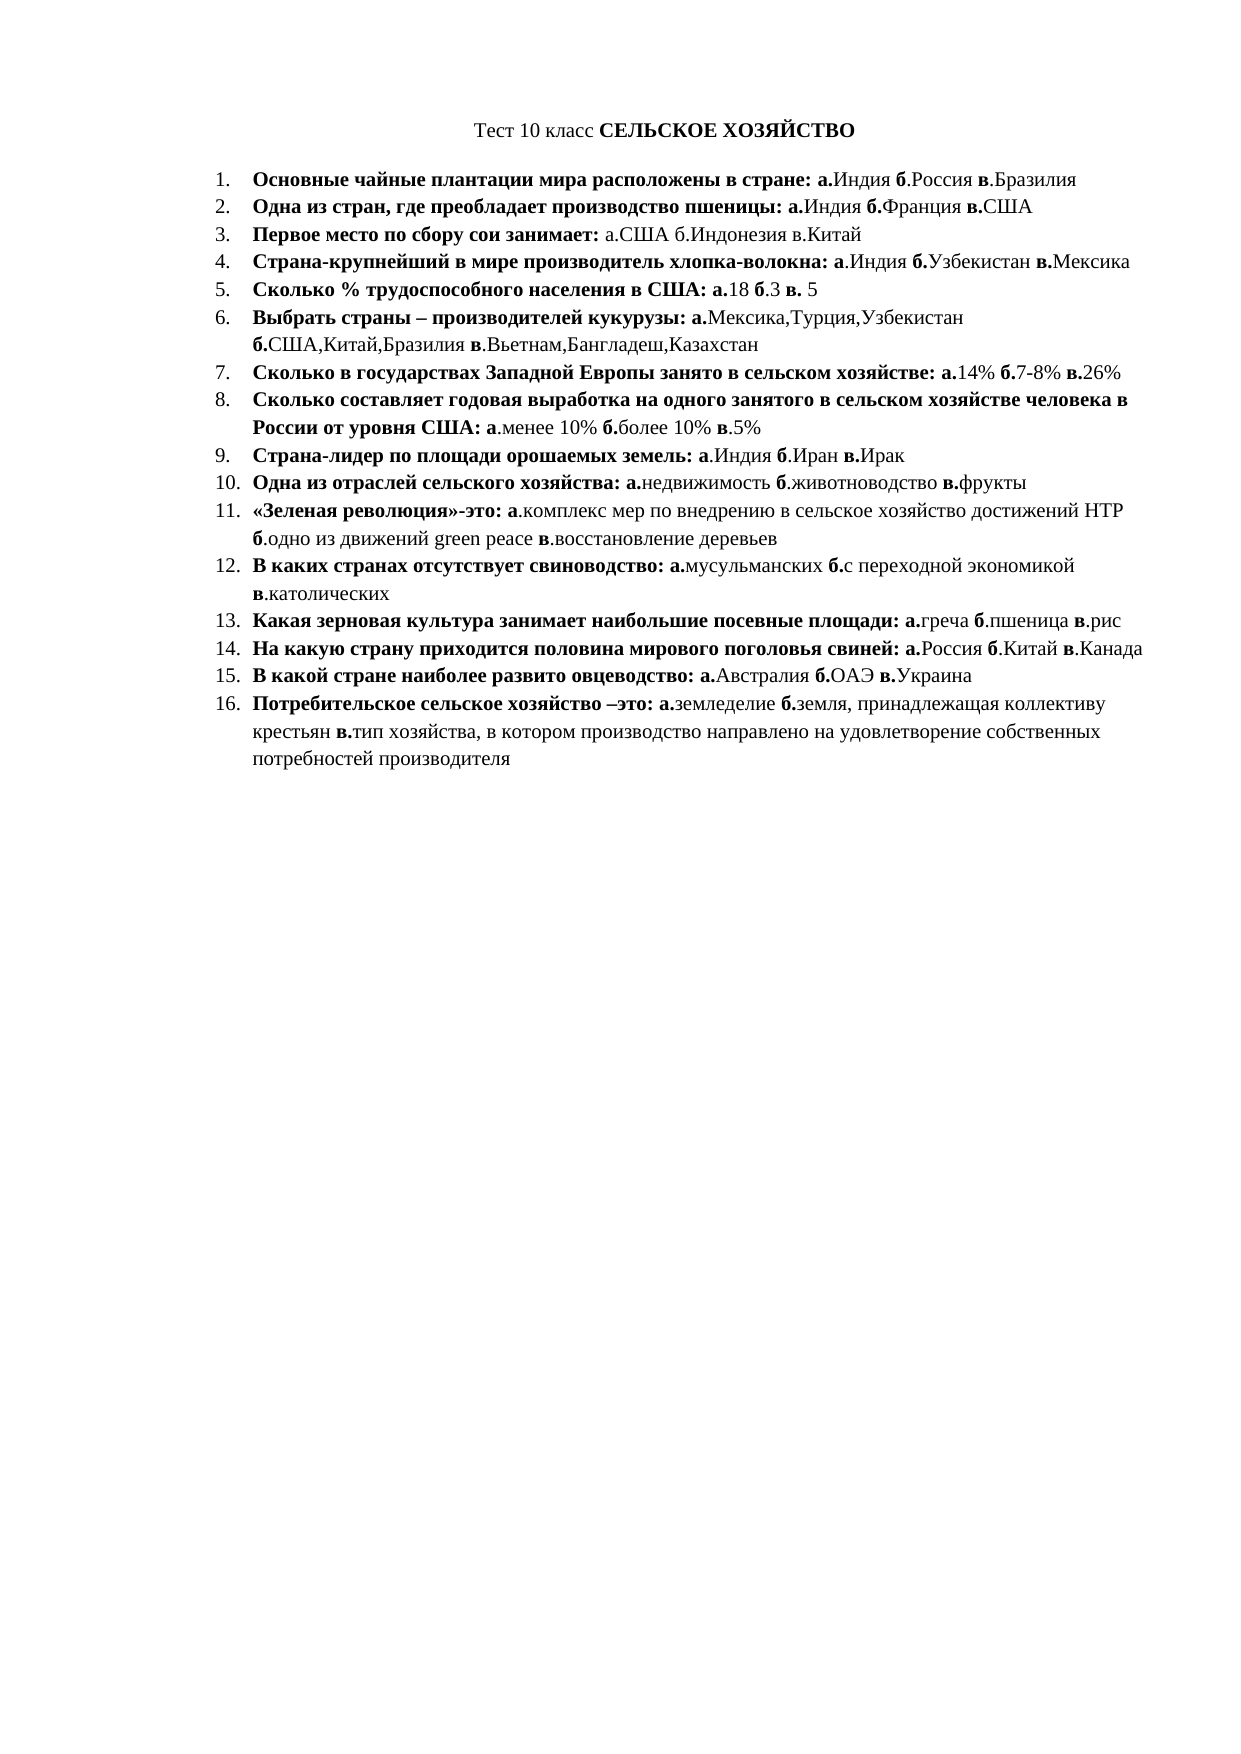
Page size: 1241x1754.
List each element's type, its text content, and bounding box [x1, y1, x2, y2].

list Страна-крупнейший в мире производитель хлопка-волокна: а.Индия б.Узбекистан в.Мексика [215, 249, 1152, 273]
list Первое место по сбору сои занимает: а.США б.Индонезия в.Китай [215, 222, 1152, 246]
list Сколько % трудоспособного населения в США: а.18 б.3 в. 5 [215, 277, 1152, 301]
list Сколько составляет годовая выработка на одного занятого в сельском хозяйстве человека в России от уровня США: а.менее 10% б.более 10% в.5% [215, 387, 1152, 439]
list Одна из стран, где преобладает производство пшеницы: а.Индия б.Франция в.США [215, 194, 1152, 218]
list «Зеленая революция»-это: а.комплекс мер по внедрению в сельское хозяйство достижений НТР б.одно из движений green peace в.восстановление деревьев [215, 498, 1152, 549]
list На какую страну приходится половина мирового поголовья свиней: а.Россия б.Китай в.Канада [215, 636, 1152, 660]
list Страна-лидер по площади орошаемых земель: а.Индия б.Иран в.Ирак [215, 443, 1152, 467]
list Основные чайные плантации мира расположены в стране: а.Индия б.Россия в.Бразилия [215, 167, 1152, 191]
list Выбрать страны – производителей кукурузы: а.Мексика,Турция,Узбекистан б.США,Китай,Бразилия в.Вьетнам,Бангладеш,Казахстан [215, 304, 1152, 356]
list Потребительское сельское хозяйство –это: а.земледелие б.земля, принадлежащая коллективу крестьян в.тип хозяйства, в котором производство направлено на удовлетворение собственных потребностей производителя [215, 691, 1152, 770]
list Какая зерновая культура занимает наибольшие посевные площади: а.греча б.пшеница в.рис [215, 608, 1152, 632]
list Сколько в государствах Западной Европы занято в сельском хозяйстве: а.14% б.7-8% в.26% [215, 360, 1152, 384]
list В какой стране наиболее развито овцеводство: а.Австралия б.ОАЭ в.Украина [215, 663, 1152, 687]
list В каких странах отсутствует свиноводство: а.мусульманских б.с переходной экономикой в.католических [215, 553, 1152, 605]
list Одна из отраслей сельского хозяйства: а.недвижимость б.животноводство в.фрукты [215, 470, 1152, 494]
text Тест 10 класс СЕЛЬСКОЕ ХОЗЯЙСТВО [177, 118, 1152, 142]
